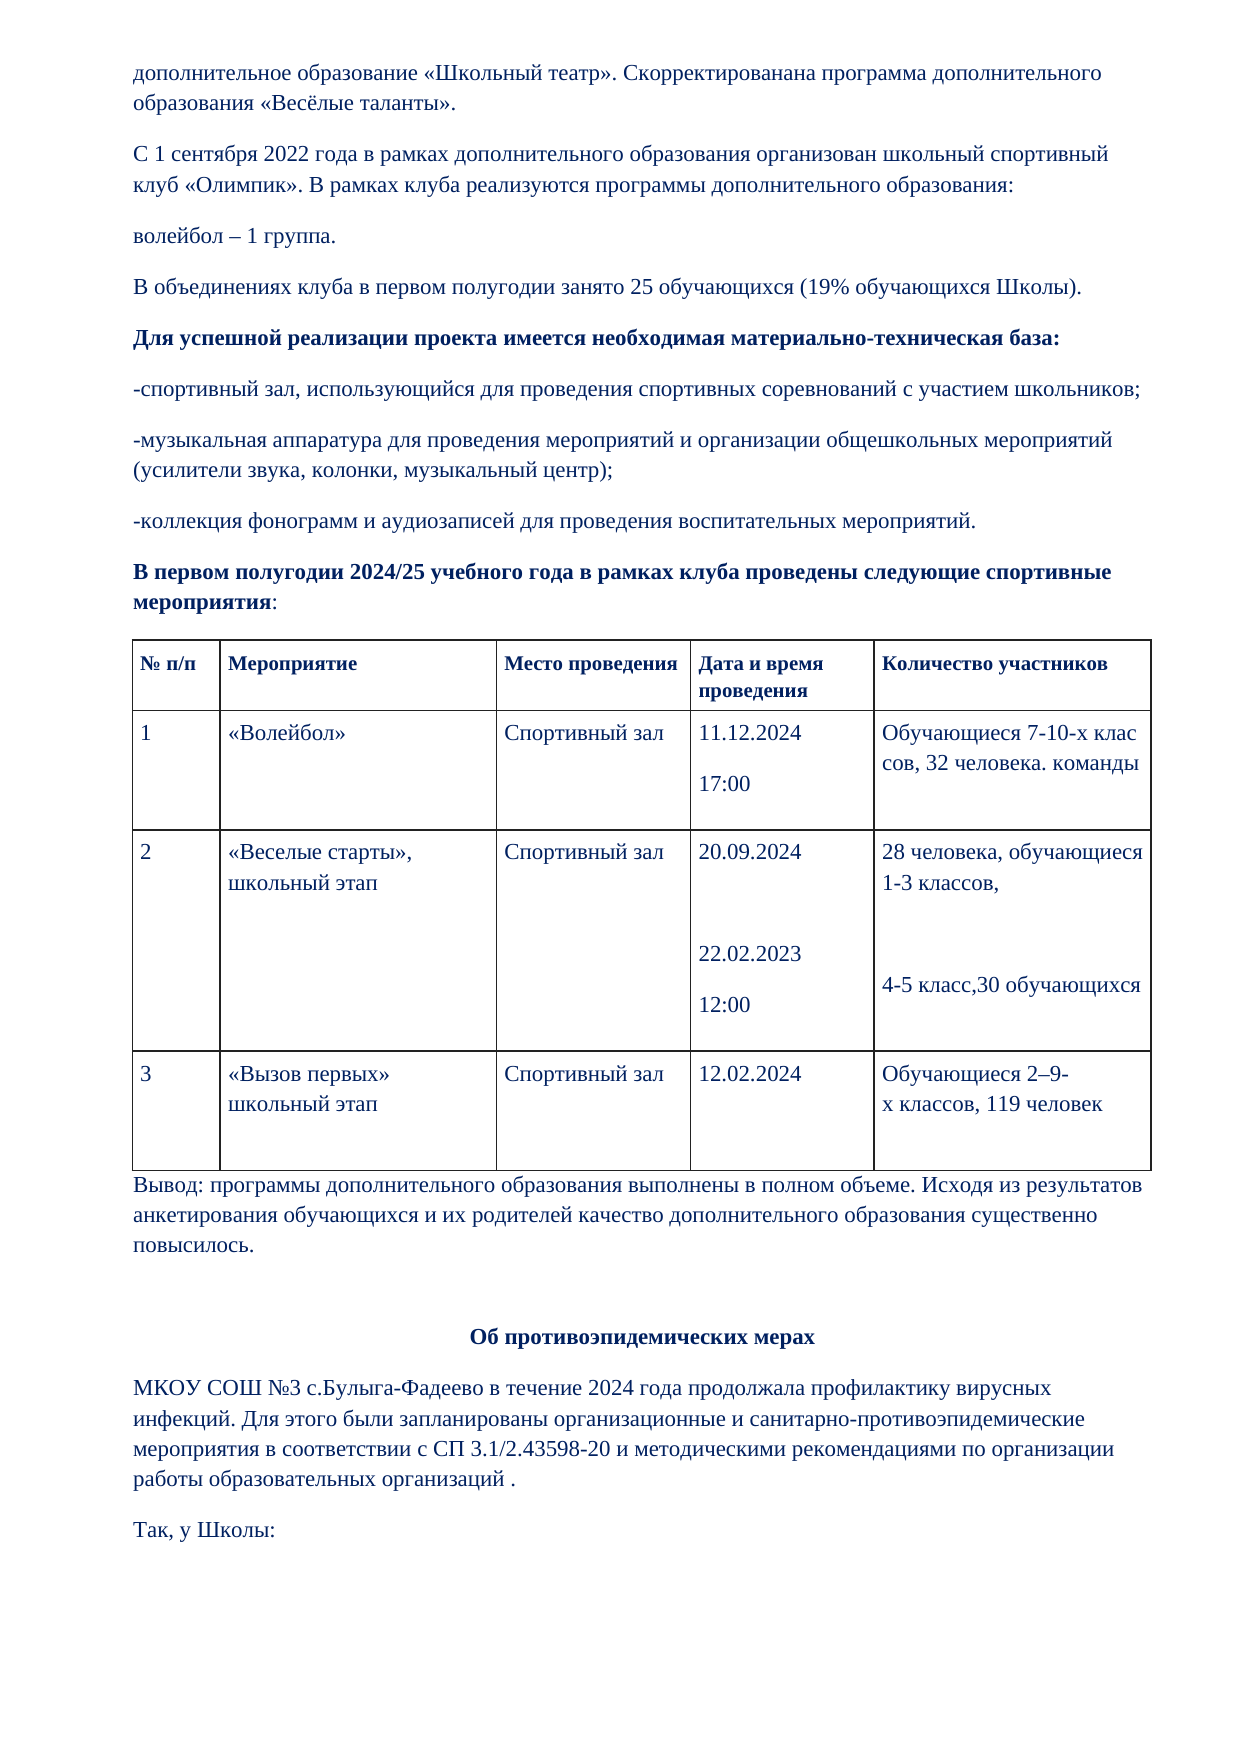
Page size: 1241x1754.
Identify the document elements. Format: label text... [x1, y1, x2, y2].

text -коллекция фонограмм и аудиозаписей для проведения воспитательных мероприятий. [133, 507, 1152, 533]
table_cell Спортивный зал [497, 711, 690, 829]
table_cell «Волейбол» [221, 711, 496, 829]
table_cell «Веселые старты», школьный этап [221, 831, 496, 1050]
text Для успешной реализации проекта имеется необходимая материально-техническая база: [133, 324, 1152, 350]
text -спортивный зал, использующийся для проведения спортивных соревнований с участием школьников; [133, 375, 1152, 401]
table_cell 20.09.2024 22.02.2023 12:00 [691, 831, 873, 1050]
table_header Место проведения [497, 641, 690, 710]
table_cell 1 [133, 711, 219, 829]
text МКОУ СОШ №3 с.Булыга-Фадеево в течение 2024 года продолжала профилактику вирусных инфекций. Для этого были запланированы организационные и санитарно-противоэпидемические мероприятия в соответствии с СП 3.1/2.43598-20 и методическими рекомендациями по организации работы образовательных организаций . [133, 1374, 1152, 1491]
table_header Мероприятие [221, 641, 496, 710]
table_cell 28 человека, обучающиеся 1-3 классов, 4-5 класс,30 обучающихся [875, 831, 1150, 1050]
text В первом полугодии 2024/25 учебного года в рамках клуба проведены следующие спортивные мероприятия: [133, 558, 1152, 615]
text -музыкальная аппаратура для проведения мероприятий и организации общешкольных мероприятий (усилители звука, колонки, музыкальный центр); [133, 426, 1152, 482]
table_cell Спортивный зал [497, 831, 690, 1050]
table_cell «Вызов первых» школьный этап [221, 1052, 496, 1169]
table_cell Обучающиеся 2–9-х классов, 119 человек [875, 1052, 1150, 1169]
table_header Количество участников [875, 641, 1150, 710]
text Об противоэпидемических мерах [133, 1323, 1152, 1350]
table_cell Спортивный зал [497, 1052, 690, 1169]
table_cell 12.02.2024 [691, 1052, 873, 1169]
table_cell 2 [133, 831, 219, 1050]
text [133, 59, 1152, 116]
text С 1 сентября 2022 года в рамках дополнительного образования организован школьный спортивный клуб «Олимпик». В рамках клуба реализуются программы дополнительного образования: [133, 140, 1152, 197]
text Так, у Школы: [133, 1516, 1152, 1542]
table_cell 11.12.2024 17:00 [691, 711, 873, 829]
table_header № п/п [133, 641, 219, 710]
text Вывод: программы дополнительного образования выполнены в полном объеме. Исходя из результатов анкетирования обучающихся и их родителей качество дополнительного образования существенно повысилось. [133, 1171, 1152, 1258]
table_cell 3 [133, 1052, 219, 1169]
table_cell Обучающиеся 7-10-х классов, 32 человека. команды [875, 711, 1150, 829]
table_header Дата и время проведения [691, 641, 873, 710]
text В объединениях клуба в первом полугодии занято 25 обучающихся (19% обучающихся Школы). [133, 273, 1152, 299]
text волейбол – 1 группа. [133, 222, 1152, 248]
